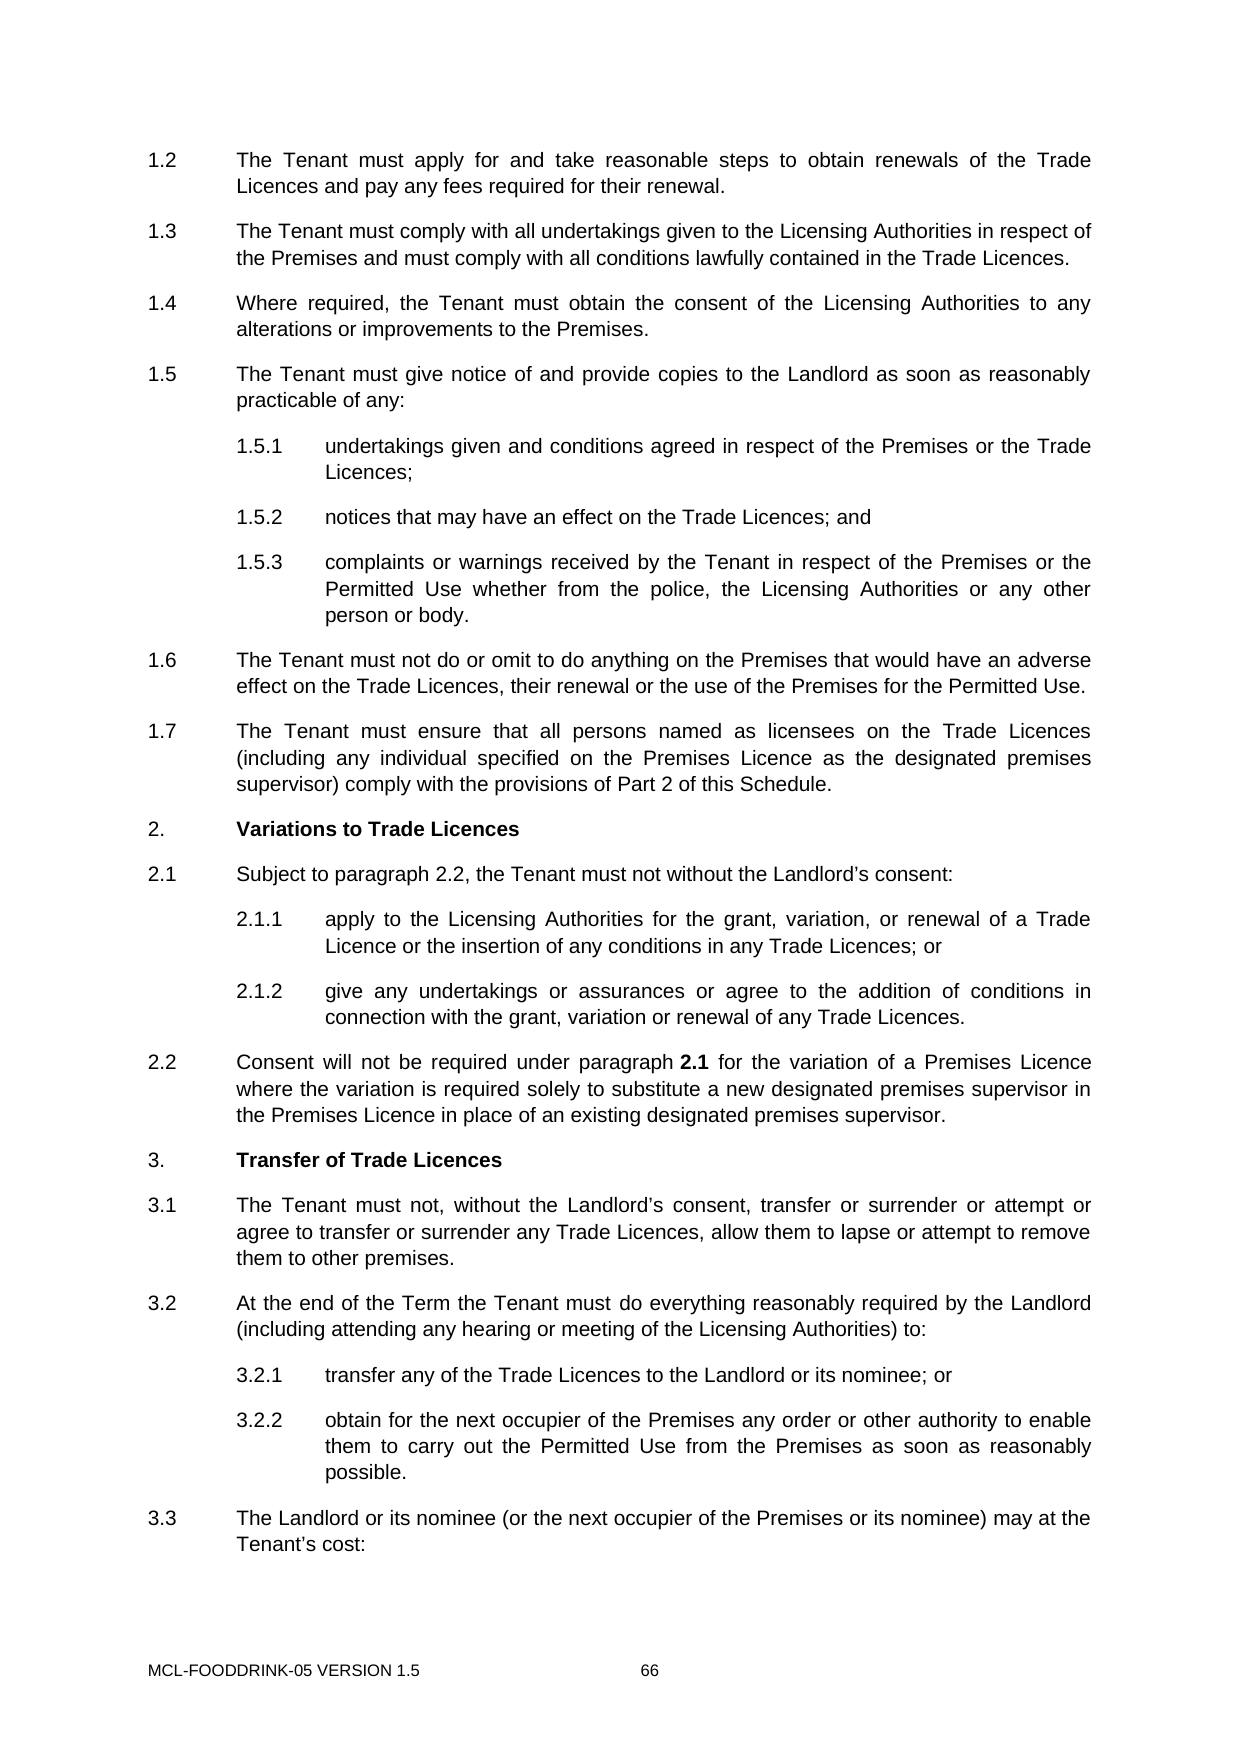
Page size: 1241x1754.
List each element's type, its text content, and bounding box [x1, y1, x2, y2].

text Subject to paragraph 2.2, the Tenant must not without the Landlord’s consent: [148, 862, 1093, 886]
text Consent will not be required under paragraph 2.1 for the variation of a Premises Licence where the variation is required solely to substitute a new designated premises supervisor in the Premises Licence in place of an existing designated premises supervisor. [148, 1050, 1093, 1127]
text The Tenant must comply with all undertakings given to the Licensing Authorities in respect of the Premises and must comply with all conditions lawfully contained in the Trade Licences. [148, 219, 1093, 269]
text The Tenant must apply for and take reasonable steps to obtain renewals of the Trade Licences and pay any fees required for their renewal. [148, 148, 1093, 198]
text The Tenant must give notice of and provide copies to the Landlord as soon as reasonably practicable of any: [148, 362, 1093, 412]
text Transfer of Trade Licences [148, 1148, 1093, 1172]
text notices that may have an effect on the Trade Licences; and [236, 505, 1093, 529]
text transfer any of the Trade Licences to the Landlord or its nominee; or [236, 1362, 1093, 1386]
text The Tenant must not, without the Landlord’s consent, transfer or surrender or attempt or agree to transfer or surrender any Trade Licences, allow them to lapse or attempt to remove them to other premises. [148, 1193, 1093, 1270]
text At the end of the Term the Tenant must do everything reasonably required by the Landlord (including attending any hearing or meeting of the Licensing Authorities) to: [148, 1291, 1093, 1341]
text The Tenant must ensure that all persons named as licensees on the Trade Licences (including any individual specified on the Premises Licence as the designated premises supervisor) comply with the provisions of Part 2 of this Schedule. [148, 719, 1093, 796]
text complaints or warnings received by the Tenant in respect of the Premises or the Permitted Use whether from the police, the Licensing Authorities or any other person or body. [236, 550, 1093, 627]
text The Landlord or its nominee (or the next occupier of the Premises or its nominee) may at the Tenant’s cost: [148, 1505, 1093, 1556]
text obtain for the next occupier of the Premises any order or other authority to enable them to carry out the Permitted Use from the Premises as soon as reasonably possible. [236, 1407, 1093, 1484]
text give any undertakings or assurances or agree to the addition of conditions in connection with the grant, variation or renewal of any Trade Licences. [236, 979, 1093, 1029]
text apply to the Licensing Authorities for the grant, variation, or renewal of a Trade Licence or the insertion of any conditions in any Trade Licences; or [236, 907, 1093, 958]
text undertakings given and conditions agreed in respect of the Premises or the Trade Licences; [236, 433, 1093, 484]
text The Tenant must not do or omit to do anything on the Premises that would have an adverse effect on the Trade Licences, their renewal or the use of the Premises for the Permitted Use. [148, 648, 1093, 698]
text Variations to Trade Licences [148, 817, 1093, 841]
text Where required, the Tenant must obtain the consent of the Licensing Authorities to any alterations or improvements to the Premises. [148, 291, 1093, 341]
